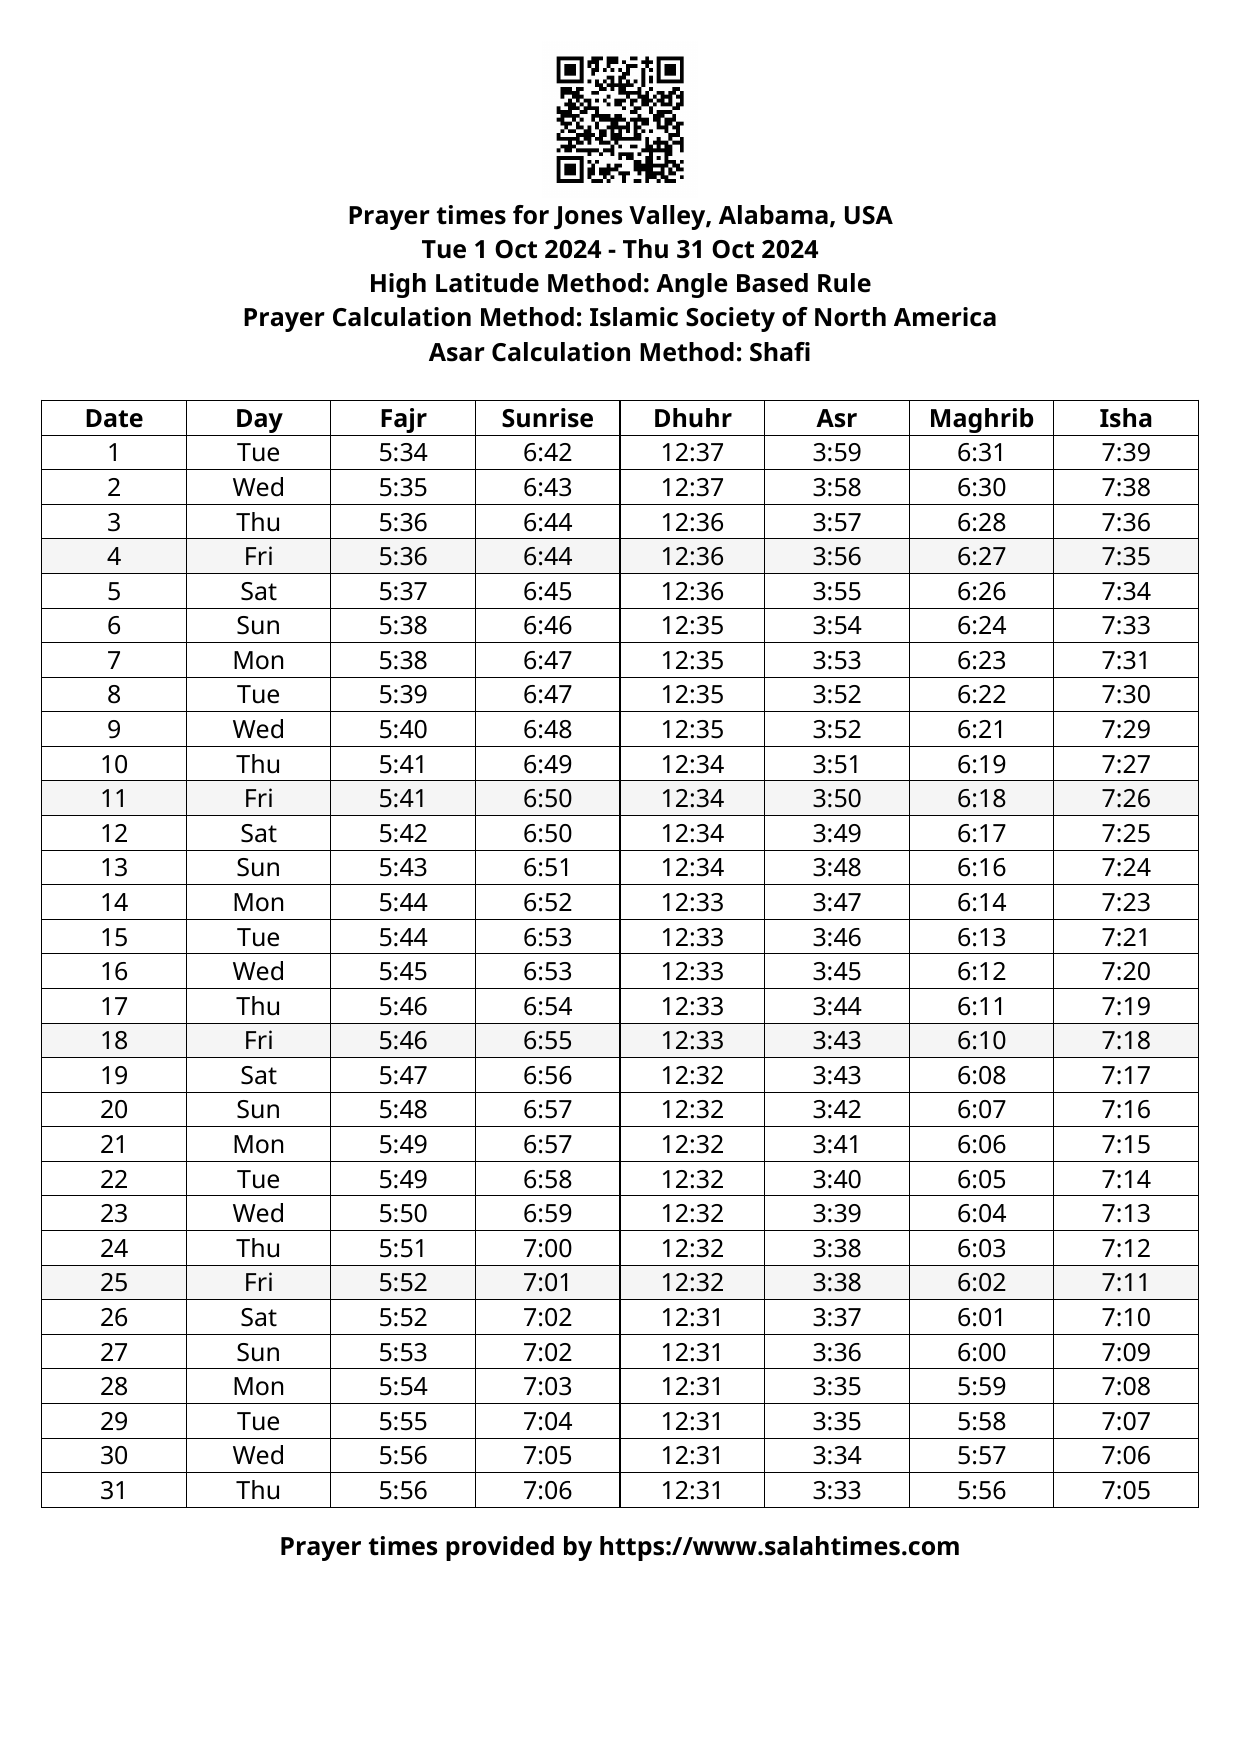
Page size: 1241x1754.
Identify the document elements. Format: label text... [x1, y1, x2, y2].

table_cell 25 [42, 1266, 186, 1299]
table_cell 5:58 [910, 1404, 1053, 1437]
table_cell Mon [187, 1369, 330, 1403]
text Tue 1 Oct 2024 - Thu 31 Oct 2024 [42, 232, 1198, 266]
table_cell 6:45 [476, 574, 619, 607]
table_cell 12:34 [621, 816, 764, 849]
table_cell 6:50 [476, 816, 619, 849]
table_cell 3:54 [765, 609, 909, 642]
table_cell 12:34 [621, 851, 764, 884]
table_cell 12:31 [621, 1404, 764, 1437]
table_cell 3:53 [765, 643, 909, 677]
picture [542, 41, 699, 198]
table_cell 6:42 [476, 436, 619, 469]
table_cell 12 [42, 816, 186, 849]
table_cell 7:39 [1054, 436, 1198, 469]
table_cell 6:56 [476, 1058, 619, 1092]
table_cell 3:39 [765, 1196, 909, 1230]
table_cell 30 [42, 1439, 186, 1472]
table_cell 3:48 [765, 851, 909, 884]
table_cell 7:27 [1054, 747, 1198, 780]
table_cell 3:35 [765, 1404, 909, 1437]
table_cell 6:44 [476, 505, 619, 538]
table_cell 3:36 [765, 1335, 909, 1368]
table_cell 3:52 [765, 712, 909, 746]
table_cell 5:56 [331, 1473, 475, 1507]
table_cell 12:33 [621, 885, 764, 919]
table_cell Tue [187, 1404, 330, 1437]
table_cell 3:38 [765, 1231, 909, 1264]
table_cell 7:01 [476, 1266, 619, 1299]
table_cell 7:04 [476, 1404, 619, 1437]
table_cell 19 [42, 1058, 186, 1092]
table_cell 6:55 [476, 1024, 619, 1057]
table_cell 5:45 [331, 954, 475, 988]
table_cell Wed [187, 1196, 330, 1230]
table_cell Fri [187, 1024, 330, 1057]
table_cell 3:41 [765, 1127, 909, 1161]
table_cell 7:29 [1054, 712, 1198, 746]
table_cell 7:05 [476, 1439, 619, 1472]
table_header Day [187, 401, 330, 434]
table_cell 16 [42, 954, 186, 988]
table_cell Sat [187, 816, 330, 849]
table_cell 7:19 [1054, 989, 1198, 1022]
table_header Dhuhr [621, 401, 764, 434]
table_cell 6:01 [910, 1300, 1053, 1334]
table_cell Wed [187, 1439, 330, 1472]
table_cell 3:56 [765, 539, 909, 573]
table_cell 6:53 [476, 954, 619, 988]
table_cell Sun [187, 609, 330, 642]
table_cell 12:37 [621, 470, 764, 504]
table_cell 14 [42, 885, 186, 919]
table_cell 12:37 [621, 436, 764, 469]
table_cell 9 [42, 712, 186, 746]
table_cell 6:16 [910, 851, 1053, 884]
table_cell 7:09 [1054, 1335, 1198, 1368]
table_cell 3:37 [765, 1300, 909, 1334]
table_cell 6:06 [910, 1127, 1053, 1161]
table_cell Tue [187, 920, 330, 953]
table_cell 6:53 [476, 920, 619, 953]
table_cell 6:52 [476, 885, 619, 919]
table_cell 12:32 [621, 1196, 764, 1230]
table_cell 6:43 [476, 470, 619, 504]
table_cell 1 [42, 436, 186, 469]
table_cell 7:30 [1054, 678, 1198, 711]
table_cell 7:03 [476, 1369, 619, 1403]
table_cell 5:59 [910, 1369, 1053, 1403]
table_cell 5:37 [331, 574, 475, 607]
table_cell 5:51 [331, 1231, 475, 1264]
table_cell Fri [187, 1266, 330, 1299]
table_cell 3:33 [765, 1473, 909, 1507]
table_cell 6:05 [910, 1162, 1053, 1195]
table_cell 12:33 [621, 989, 764, 1022]
text Prayer times for Jones Valley, Alabama, USA [42, 198, 1198, 232]
table_cell 12:32 [621, 1127, 764, 1161]
table_cell 2 [42, 470, 186, 504]
table_cell 7:06 [1054, 1439, 1198, 1472]
table_cell 12:35 [621, 609, 764, 642]
table_cell 7:08 [1054, 1369, 1198, 1403]
table_cell 3:50 [765, 781, 909, 815]
table_cell 5:39 [331, 678, 475, 711]
text Prayer Calculation Method: Islamic Society of North America [42, 300, 1198, 334]
table_cell 6:23 [910, 643, 1053, 677]
table_cell Tue [187, 1162, 330, 1195]
table_cell 3:34 [765, 1439, 909, 1472]
table_cell Sun [187, 1093, 330, 1126]
table_cell 15 [42, 920, 186, 953]
table_cell 26 [42, 1300, 186, 1334]
text Asar Calculation Method: Shafi [42, 334, 1198, 368]
table_cell 6:17 [910, 816, 1053, 849]
table_cell 28 [42, 1369, 186, 1403]
table_cell 7:20 [1054, 954, 1198, 988]
table_cell 6:03 [910, 1231, 1053, 1264]
table_cell 5:41 [331, 781, 475, 815]
table_cell 7:23 [1054, 885, 1198, 919]
table_cell 3:57 [765, 505, 909, 538]
table_cell 7:24 [1054, 851, 1198, 884]
table_cell 7:36 [1054, 505, 1198, 538]
table_cell 6:57 [476, 1127, 619, 1161]
table_cell 12:36 [621, 539, 764, 573]
table_cell 6:24 [910, 609, 1053, 642]
table_cell Tue [187, 436, 330, 469]
table_cell 6 [42, 609, 186, 642]
table_cell 12:34 [621, 747, 764, 780]
table_cell 5:35 [331, 470, 475, 504]
table_cell 12:32 [621, 1162, 764, 1195]
table_cell 7:14 [1054, 1162, 1198, 1195]
table_cell 7:15 [1054, 1127, 1198, 1161]
table_cell 6:07 [910, 1093, 1053, 1126]
table_cell 6:57 [476, 1093, 619, 1126]
table_cell 6:59 [476, 1196, 619, 1230]
table_cell 7:16 [1054, 1093, 1198, 1126]
table_cell 6:13 [910, 920, 1053, 953]
table_cell 7:35 [1054, 539, 1198, 573]
table_cell Wed [187, 470, 330, 504]
table_cell 12:32 [621, 1231, 764, 1264]
table_cell 7:13 [1054, 1196, 1198, 1230]
table_cell 7:06 [476, 1473, 619, 1507]
table_cell 4 [42, 539, 186, 573]
table_cell Mon [187, 1127, 330, 1161]
table_cell 8 [42, 678, 186, 711]
table_cell 10 [42, 747, 186, 780]
table_cell 7:18 [1054, 1024, 1198, 1057]
table_cell 12:36 [621, 505, 764, 538]
table_cell 5:53 [331, 1335, 475, 1368]
table_cell 3:51 [765, 747, 909, 780]
table_cell 3:43 [765, 1024, 909, 1057]
table_cell 3:58 [765, 470, 909, 504]
table_cell 3:59 [765, 436, 909, 469]
table_cell 3:43 [765, 1058, 909, 1092]
table_cell Wed [187, 712, 330, 746]
table_cell 6:47 [476, 643, 619, 677]
table_cell 6:08 [910, 1058, 1053, 1092]
table_cell 5:50 [331, 1196, 475, 1230]
table_cell 5:49 [331, 1162, 475, 1195]
table_cell 5:38 [331, 609, 475, 642]
table_cell 5:48 [331, 1093, 475, 1126]
table_cell 5 [42, 574, 186, 607]
table_cell 5:56 [331, 1439, 475, 1472]
table_cell 5:46 [331, 989, 475, 1022]
table_cell 3:46 [765, 920, 909, 953]
table_cell 3:42 [765, 1093, 909, 1126]
table_cell Wed [187, 954, 330, 988]
table_cell 5:42 [331, 816, 475, 849]
table_cell 12:32 [621, 1266, 764, 1299]
table_cell 5:56 [910, 1473, 1053, 1507]
table_cell 6:50 [476, 781, 619, 815]
table_cell 12:34 [621, 781, 764, 815]
table_cell 6:10 [910, 1024, 1053, 1057]
table_cell 23 [42, 1196, 186, 1230]
table_cell 6:49 [476, 747, 619, 780]
table_cell 12:31 [621, 1300, 764, 1334]
table_cell 5:43 [331, 851, 475, 884]
table_cell 6:28 [910, 505, 1053, 538]
table_cell 7:00 [476, 1231, 619, 1264]
table_cell 6:26 [910, 574, 1053, 607]
table_cell 5:40 [331, 712, 475, 746]
table_cell Thu [187, 989, 330, 1022]
table_cell 7:33 [1054, 609, 1198, 642]
table_cell 5:49 [331, 1127, 475, 1161]
table_cell 12:32 [621, 1093, 764, 1126]
table_cell 6:27 [910, 539, 1053, 573]
table_cell 12:31 [621, 1439, 764, 1472]
table_cell Fri [187, 781, 330, 815]
table_header Maghrib [910, 401, 1053, 434]
table_cell Fri [187, 539, 330, 573]
table_cell 12:33 [621, 920, 764, 953]
table_cell 5:54 [331, 1369, 475, 1403]
table_cell 12:31 [621, 1473, 764, 1507]
table_cell 7 [42, 643, 186, 677]
table_cell 6:12 [910, 954, 1053, 988]
table_cell Sat [187, 574, 330, 607]
table_cell 12:35 [621, 643, 764, 677]
table_cell 3:52 [765, 678, 909, 711]
table_cell 5:52 [331, 1300, 475, 1334]
table_cell 7:38 [1054, 470, 1198, 504]
table_cell 6:47 [476, 678, 619, 711]
table_cell Mon [187, 643, 330, 677]
table_cell 5:46 [331, 1024, 475, 1057]
table_cell 6:30 [910, 470, 1053, 504]
table_cell 22 [42, 1162, 186, 1195]
table_cell 12:32 [621, 1058, 764, 1092]
table_cell 6:02 [910, 1266, 1053, 1299]
table_header Date [42, 401, 186, 434]
table_cell 6:00 [910, 1335, 1053, 1368]
table_cell 5:36 [331, 539, 475, 573]
table_cell 29 [42, 1404, 186, 1437]
table_cell 3:49 [765, 816, 909, 849]
table_cell 31 [42, 1473, 186, 1507]
table_cell 6:54 [476, 989, 619, 1022]
table_header Isha [1054, 401, 1198, 434]
table_cell 12:35 [621, 712, 764, 746]
table_cell 3:55 [765, 574, 909, 607]
table_cell 6:46 [476, 609, 619, 642]
table_cell Thu [187, 1473, 330, 1507]
table_cell 5:36 [331, 505, 475, 538]
table_cell 6:58 [476, 1162, 619, 1195]
table_cell 5:44 [331, 885, 475, 919]
table_cell 21 [42, 1127, 186, 1161]
table_cell 3 [42, 505, 186, 538]
table_cell 7:34 [1054, 574, 1198, 607]
table_cell 7:31 [1054, 643, 1198, 677]
table_cell Sat [187, 1058, 330, 1092]
text Prayer times provided by https://www.salahtimes.com [42, 1528, 1198, 1563]
table_cell Sun [187, 1335, 330, 1368]
table_cell 7:02 [476, 1300, 619, 1334]
table_cell 5:44 [331, 920, 475, 953]
table_cell 7:25 [1054, 816, 1198, 849]
table_cell 7:07 [1054, 1404, 1198, 1437]
table_cell 7:17 [1054, 1058, 1198, 1092]
table_cell 6:18 [910, 781, 1053, 815]
table_cell 5:55 [331, 1404, 475, 1437]
table_cell 17 [42, 989, 186, 1022]
table_cell 6:19 [910, 747, 1053, 780]
table_cell Mon [187, 885, 330, 919]
table_cell 6:21 [910, 712, 1053, 746]
table_cell 5:38 [331, 643, 475, 677]
table_cell 6:22 [910, 678, 1053, 711]
table_cell 5:41 [331, 747, 475, 780]
table_cell 12:33 [621, 954, 764, 988]
table_cell 7:26 [1054, 781, 1198, 815]
table_cell 7:05 [1054, 1473, 1198, 1507]
table_cell 24 [42, 1231, 186, 1264]
text High Latitude Method: Angle Based Rule [42, 266, 1198, 300]
table_cell 6:04 [910, 1196, 1053, 1230]
table_header Fajr [331, 401, 475, 434]
table_cell Thu [187, 1231, 330, 1264]
table_cell 6:14 [910, 885, 1053, 919]
table_cell 7:11 [1054, 1266, 1198, 1299]
table_cell 12:36 [621, 574, 764, 607]
table_cell 6:11 [910, 989, 1053, 1022]
table_cell 7:02 [476, 1335, 619, 1368]
table_cell 3:40 [765, 1162, 909, 1195]
table_cell 5:34 [331, 436, 475, 469]
table_cell 27 [42, 1335, 186, 1368]
table_cell 18 [42, 1024, 186, 1057]
table_cell 13 [42, 851, 186, 884]
table_header Asr [765, 401, 909, 434]
table_cell Thu [187, 505, 330, 538]
table_cell 5:47 [331, 1058, 475, 1092]
table_cell 7:12 [1054, 1231, 1198, 1264]
table_cell Tue [187, 678, 330, 711]
table_cell 7:21 [1054, 920, 1198, 953]
table_cell 6:44 [476, 539, 619, 573]
table_cell 5:52 [331, 1266, 475, 1299]
table_cell 6:48 [476, 712, 619, 746]
table_cell 3:35 [765, 1369, 909, 1403]
table_cell 12:31 [621, 1335, 764, 1368]
table_cell 20 [42, 1093, 186, 1126]
table_cell 3:38 [765, 1266, 909, 1299]
table_cell 3:44 [765, 989, 909, 1022]
table_cell 5:57 [910, 1439, 1053, 1472]
table_cell Sun [187, 851, 330, 884]
table_cell 12:31 [621, 1369, 764, 1403]
table_cell 6:31 [910, 436, 1053, 469]
table_cell 3:47 [765, 885, 909, 919]
table_cell 12:33 [621, 1024, 764, 1057]
table_cell 7:10 [1054, 1300, 1198, 1334]
table_cell 12:35 [621, 678, 764, 711]
table_cell 3:45 [765, 954, 909, 988]
table_header Sunrise [476, 401, 619, 434]
table_cell Thu [187, 747, 330, 780]
table_cell 6:51 [476, 851, 619, 884]
table_cell 11 [42, 781, 186, 815]
table_cell Sat [187, 1300, 330, 1334]
